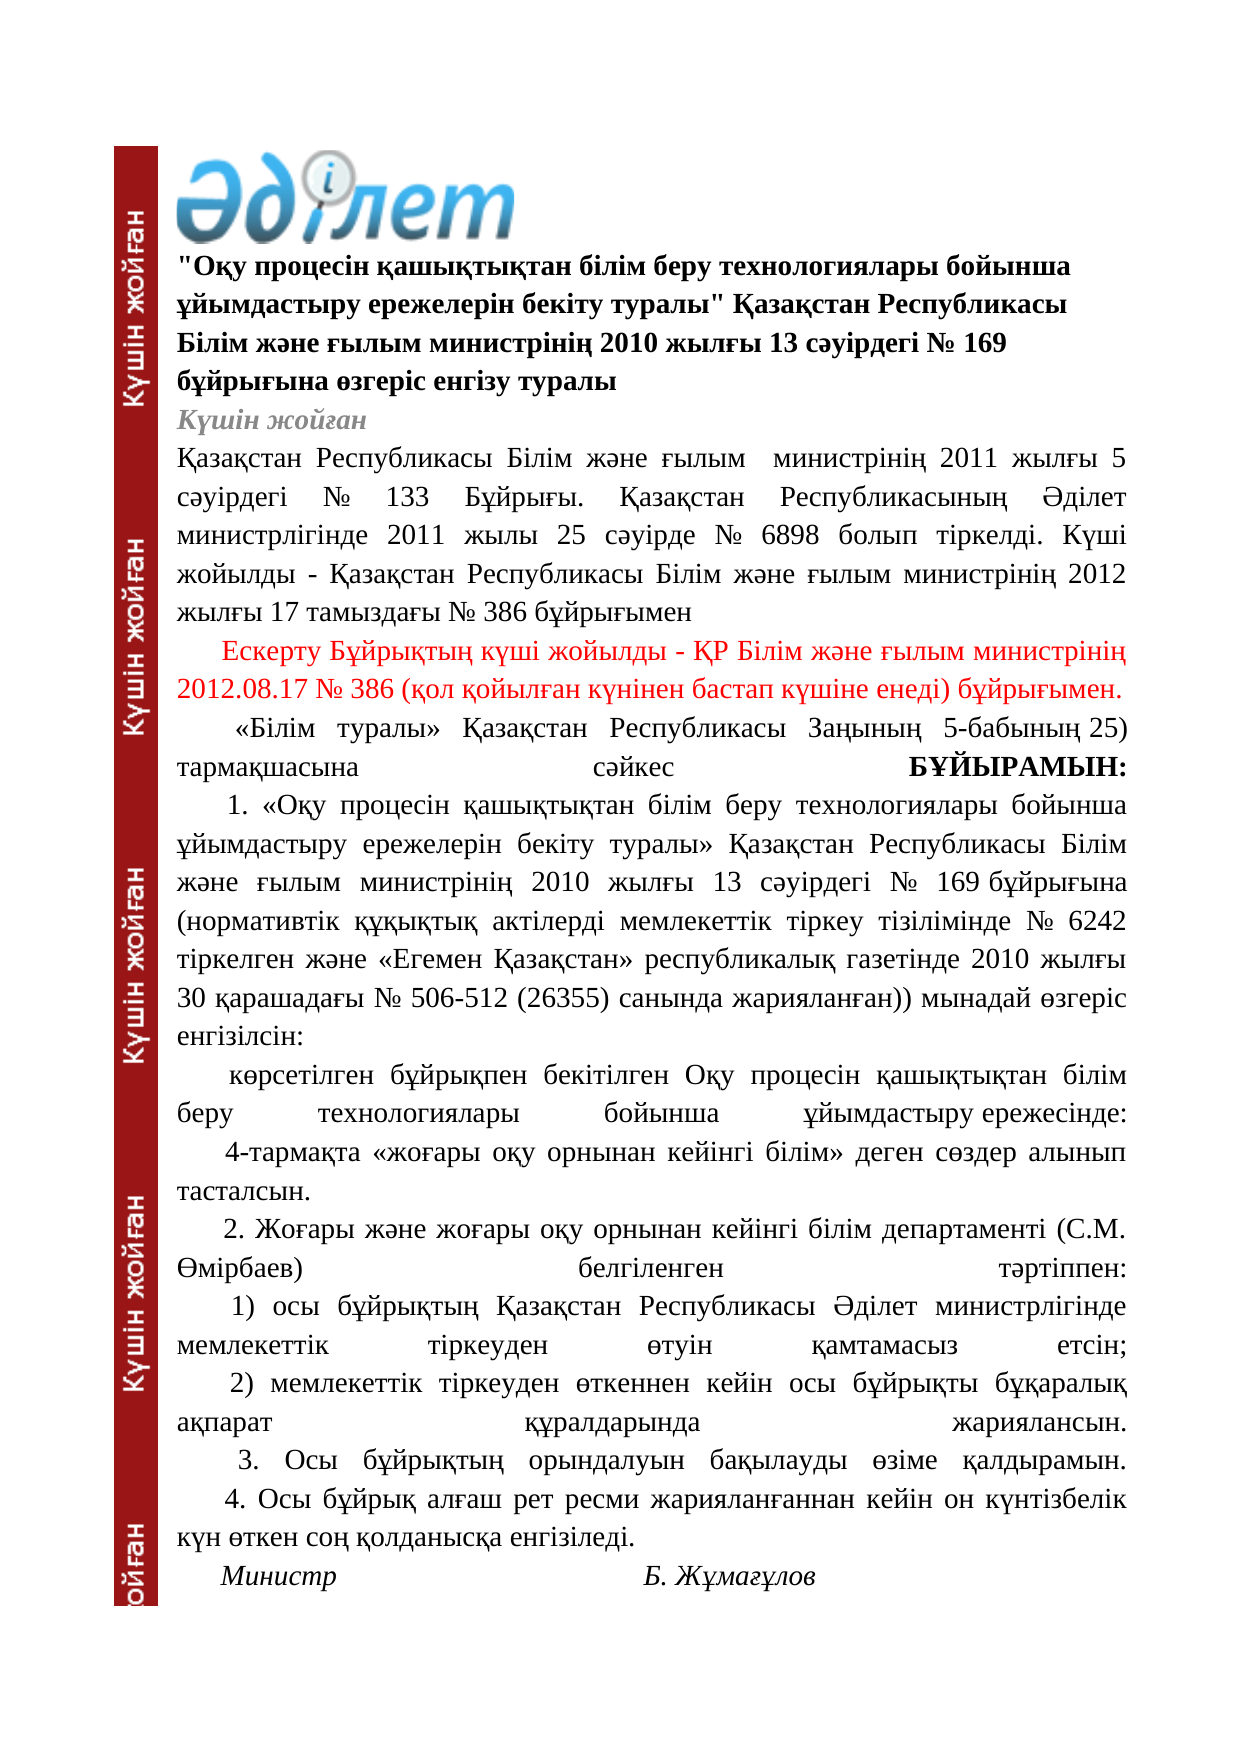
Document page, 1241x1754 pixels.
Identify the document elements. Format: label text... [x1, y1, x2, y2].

picture [114, 146, 158, 248]
text Министр Б. Жұмағұлов [112, 1558, 1128, 1592]
text "Оқу процесін қашықтықтан білiм беру технологиялары бойынша ұйымдастыру ережелерін бекіту туралы" Қазақстан Республикасы Білім және ғылым министрінің 2010 жылғы 13 сәуірдегі № 169 бұйрығына өзгеріс енгізу туралы [112, 248, 1128, 397]
text Күшін жойған [112, 402, 1128, 435]
picture [114, 397, 158, 402]
text «Білім туралы» Қазақстан Республикасы Заңының 5-бабының 25) тармақшасына сәйкес БҰЙЫРАМЫН: 1. «Оқу процесін қашықтықтан білiм беру технологиялары бойынша ұйымдастыру ережелерін бекіту туралы» Қазақстан Республикасы Білім және ғылым министрінің 2010 жылғы 13 сәуірдегі № 169 бұйрығына (нормативтік құқықтық актілерді мемлекеттік тіркеу тізілімінде № 6242 тіркелген және «Егемен Қазақстан» республикалық газетінде 2010 жылғы 30 қарашадағы № 506-512 (26355) санында жарияланған)) мынадай өзгеріс енгізілсін: көрсетілген бұйрықпен бекітілген Оқу процесін қашықтықтан білiм беру технологиялары бойынша ұйымдастыру ережесінде: 4-тармақта «жоғары оқу орнынан кейінгі білім» деген сөздер алынып тасталсын. 2. Жоғары және жоғары оқу орнынан кейінгі білім департаменті (С.М. Өмірбаев) белгіленген тәртіппен: 1) осы бұйрықтың Қазақстан Республикасы Әділет министрлігінде мемлекеттік тіркеуден өтуін қамтамасыз етсін; 2) мемлекеттік тіркеуден өткеннен кейін осы бұйрықты бұқаралық ақпарат құралдарында жариялансын. 3. Осы бұйрықтың орындалуын бақылауды өзіме қалдырамын. 4. Осы бұйрық алғаш рет ресми жарияланғаннан кейін он күнтізбелік күн өткен соң қолданысқа енгізіледі. [112, 710, 1128, 1553]
text Ескерту Бұйрықтың күші жойылды - ҚР Білім және ғылым министрінің 2012.08.17 № 386 (қол қойылған күнінен бастап күшіне енеді) бұйрығымен. [112, 633, 1128, 705]
picture [114, 1553, 158, 1558]
text Қазақстан Республикасы Білім және ғылым министрінің 2011 жылғы 5 сәуірдегі № 133 Бұйрығы. Қазақстан Республикасының Әділет министрлігінде 2011 жылы 25 сәуірде № 6898 болып тіркелді. Күші жойылды - Қазақстан Республикасы Білім және ғылым министрінің 2012 жылғы 17 тамыздағы № 386 бұйрығымен [112, 440, 1128, 628]
picture [176, 150, 515, 244]
picture [114, 628, 158, 633]
picture [114, 705, 158, 710]
picture [114, 435, 158, 440]
picture [114, 1592, 158, 1606]
